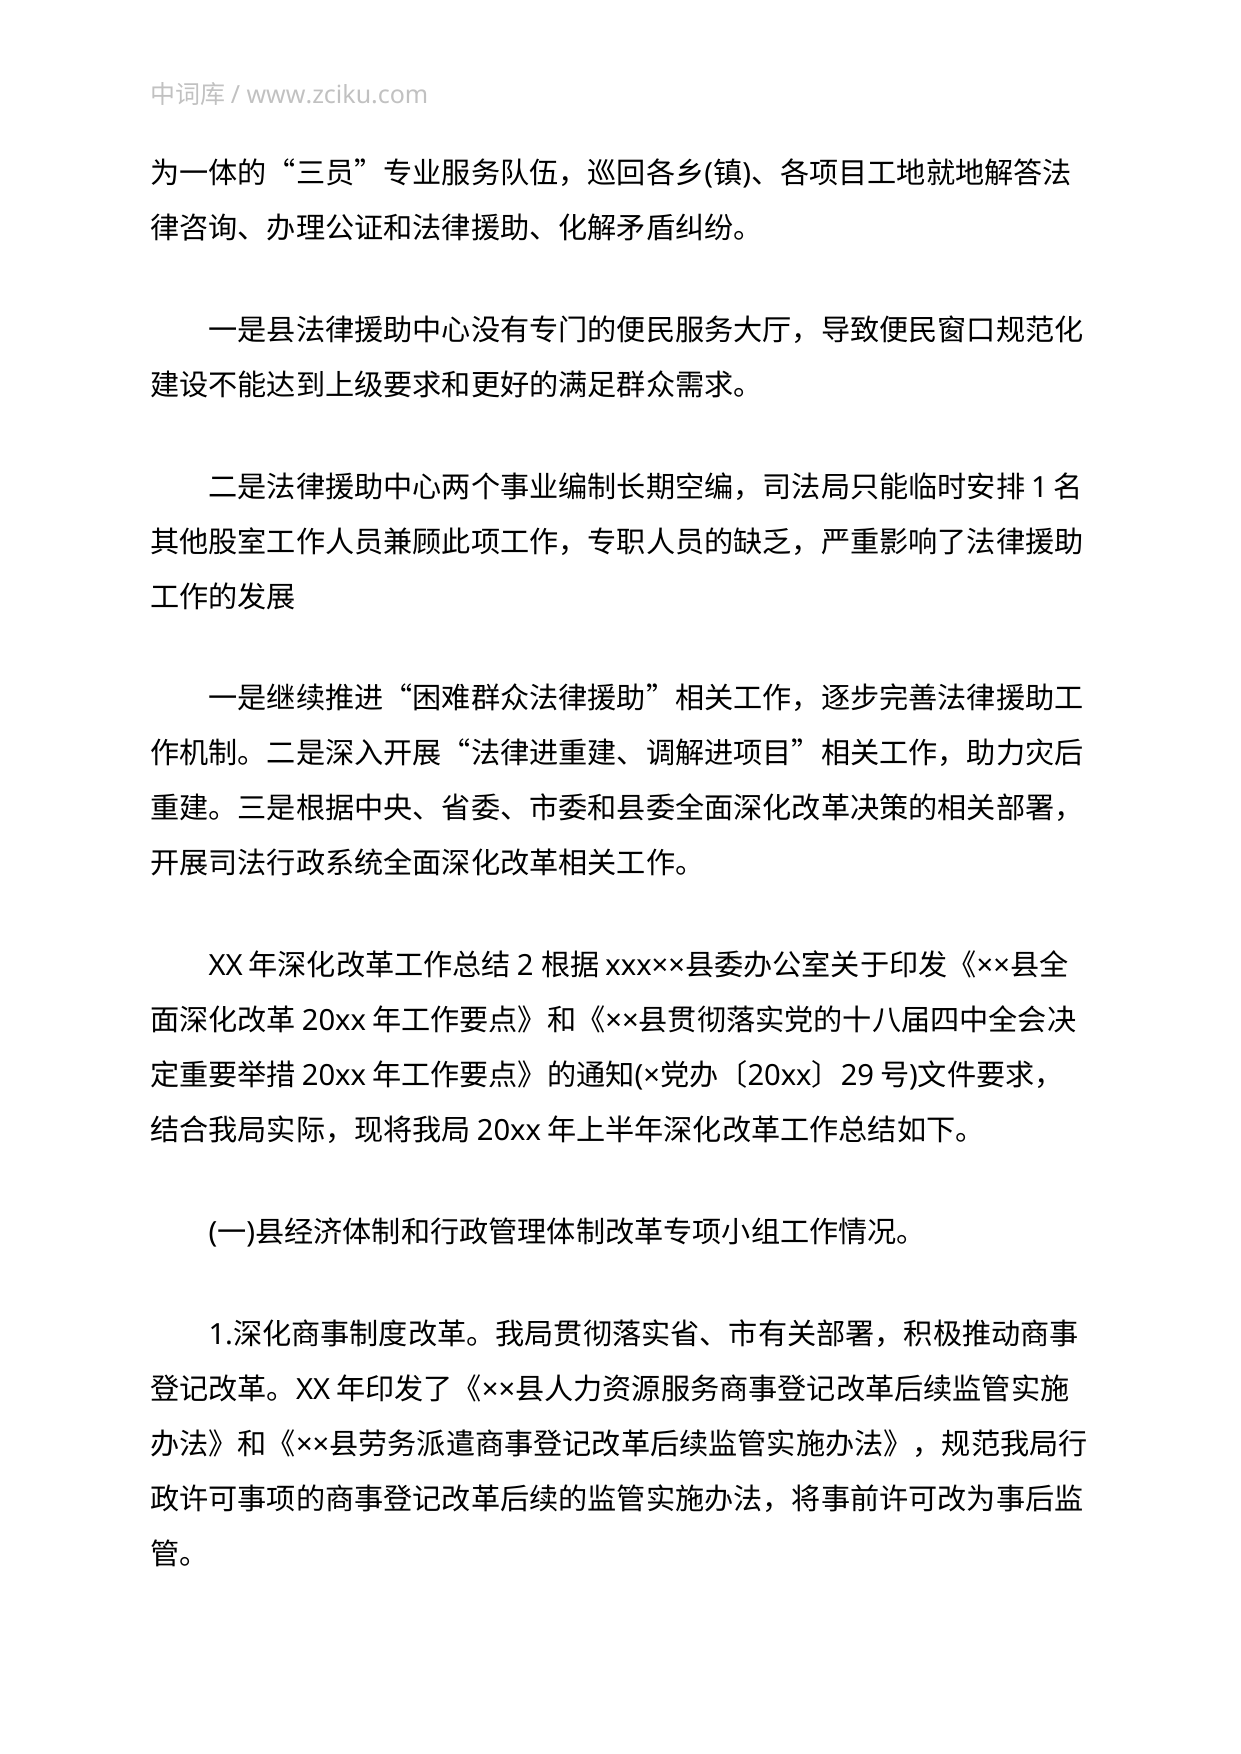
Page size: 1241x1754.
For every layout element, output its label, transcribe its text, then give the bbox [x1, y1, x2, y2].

text 1.深化商事制度改革。我局贯彻落实省、市有关部署，积极推动商事登记改革。XX年印发了《××县人力资源服务商事登记改革后续监管实施办法》和《××县劳务派遣商事登记改革后续监管实施办法》，规范我局行政许可事项的商事登记改革后续的监管实施办法，将事前许可改为事后监管。 [150, 1311, 1090, 1573]
text (一)县经济体制和行政管理体制改革专项小组工作情况。 [150, 1208, 1090, 1251]
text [150, 150, 1090, 247]
text 二是法律援助中心两个事业编制长期空编，司法局只能临时安排1名其他股室工作人员兼顾此项工作，专职人员的缺乏，严重影响了法律援助工作的发展 [150, 463, 1090, 616]
text 一是继续推进“困难群众法律援助”相关工作，逐步完善法律援助工作机制。二是深入开展“法律进重建、调解进项目”相关工作，助力灾后重建。三是根据中央、省委、市委和县委全面深化改革决策的相关部署，开展司法行政系统全面深化改革相关工作。 [150, 675, 1090, 882]
text XX年深化改革工作总结2 根据xxx××县委办公室关于印发《××县全面深化改革20xx年工作要点》和《××县贯彻落实党的十八届四中全会决定重要举措20xx年工作要点》的通知(×党办〔20xx〕29号)文件要求，结合我局实际，现将我局20xx年上半年深化改革工作总结如下。 [150, 942, 1090, 1149]
text 一是县法律援助中心没有专门的便民服务大厅，导致便民窗口规范化建设不能达到上级要求和更好的满足群众需求。 [150, 307, 1090, 404]
